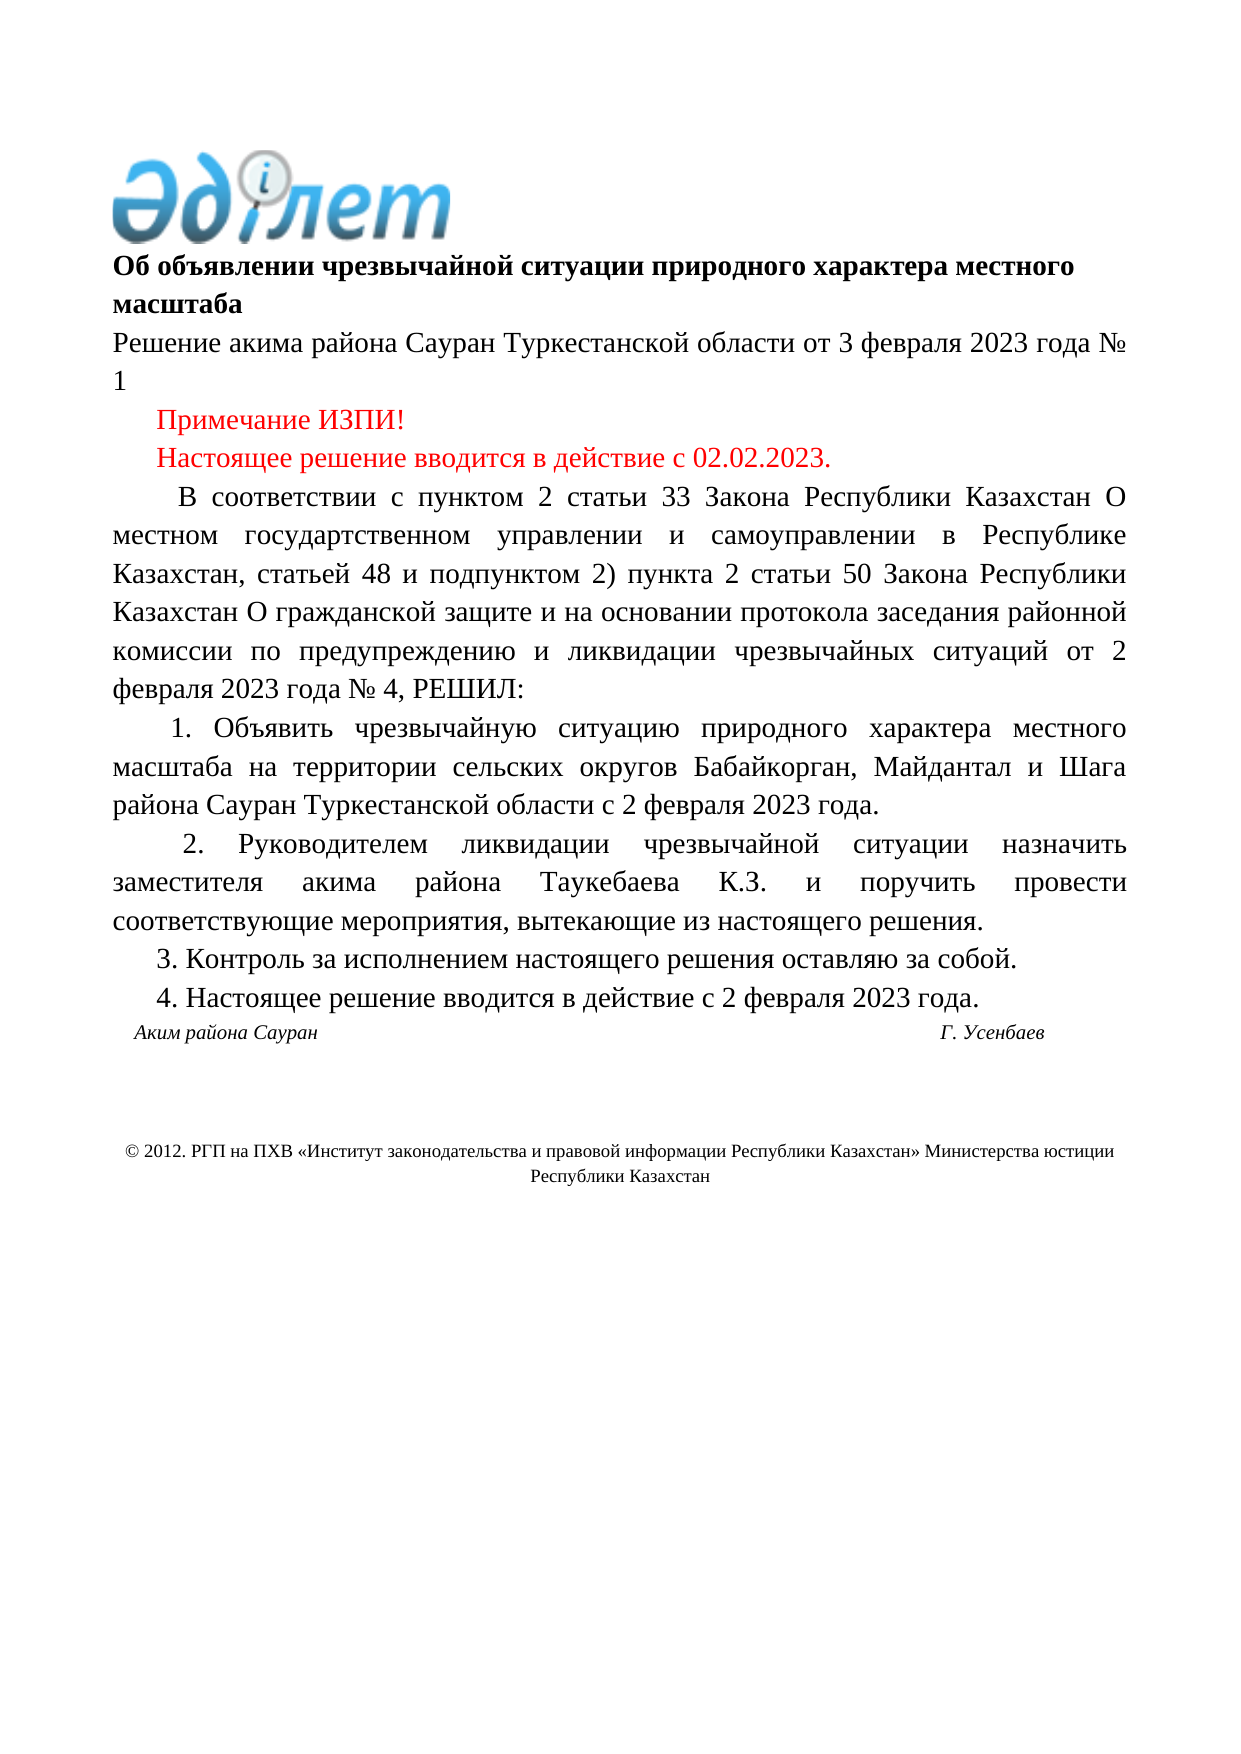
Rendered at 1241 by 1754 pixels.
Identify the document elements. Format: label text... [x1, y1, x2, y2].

text 4. Настоящее решение вводится в действие с 2 февраля 2023 года. [112, 980, 1128, 1013]
text В соответствии с пунктом 2 статьи 33 Закона Республики Казахстан О местном государтственном управлении и самоуправлении в Республике Казахстан, статьей 48 и подпунктом 2) пункта 2 статьи 50 Закона Республики Казахстан О гражданской защите и на основании протокола заседания районной комиссии по предупреждению и ликвидации чрезвычайных ситуаций от 2 февраля 2023 года № 4, РЕШИЛ: [112, 479, 1128, 705]
table_header Аким района Сауран [101, 1019, 939, 1049]
table_header Г. Усенбаев [939, 1019, 1240, 1049]
text © 2012. РГП на ПХВ «Институт законодательства и правовой информации Республики Казахстан» Министерства юстиции Республики Казахстан [112, 1140, 1128, 1186]
picture [112, 150, 451, 244]
text Примечание ИЗПИ! [112, 402, 1128, 435]
text 3. Контроль за исполнением настоящего решения оставляю за собой. [112, 941, 1128, 975]
text Настоящее решение вводится в действие с 02.02.2023. [112, 440, 1128, 474]
text 2. Руководителем ликвидации чрезвычайной ситуации назначить заместителя акима района Таукебаева К.З. и поручить провести соответствующие мероприятия, вытекающие из настоящего решения. [112, 826, 1128, 936]
text Решение акима района Сауран Туркестанской области от 3 февраля 2023 года № 1 [112, 325, 1128, 397]
text 1. Объявить чрезвычайную ситуацию природного характера местного масштаба на территории сельских округов Бабайкорган, Майдантал и Шага района Сауран Туркестанской области с 2 февраля 2023 года. [112, 710, 1128, 821]
text Об объявлении чрезвычайной ситуации природного характера местного масштаба [112, 248, 1128, 320]
